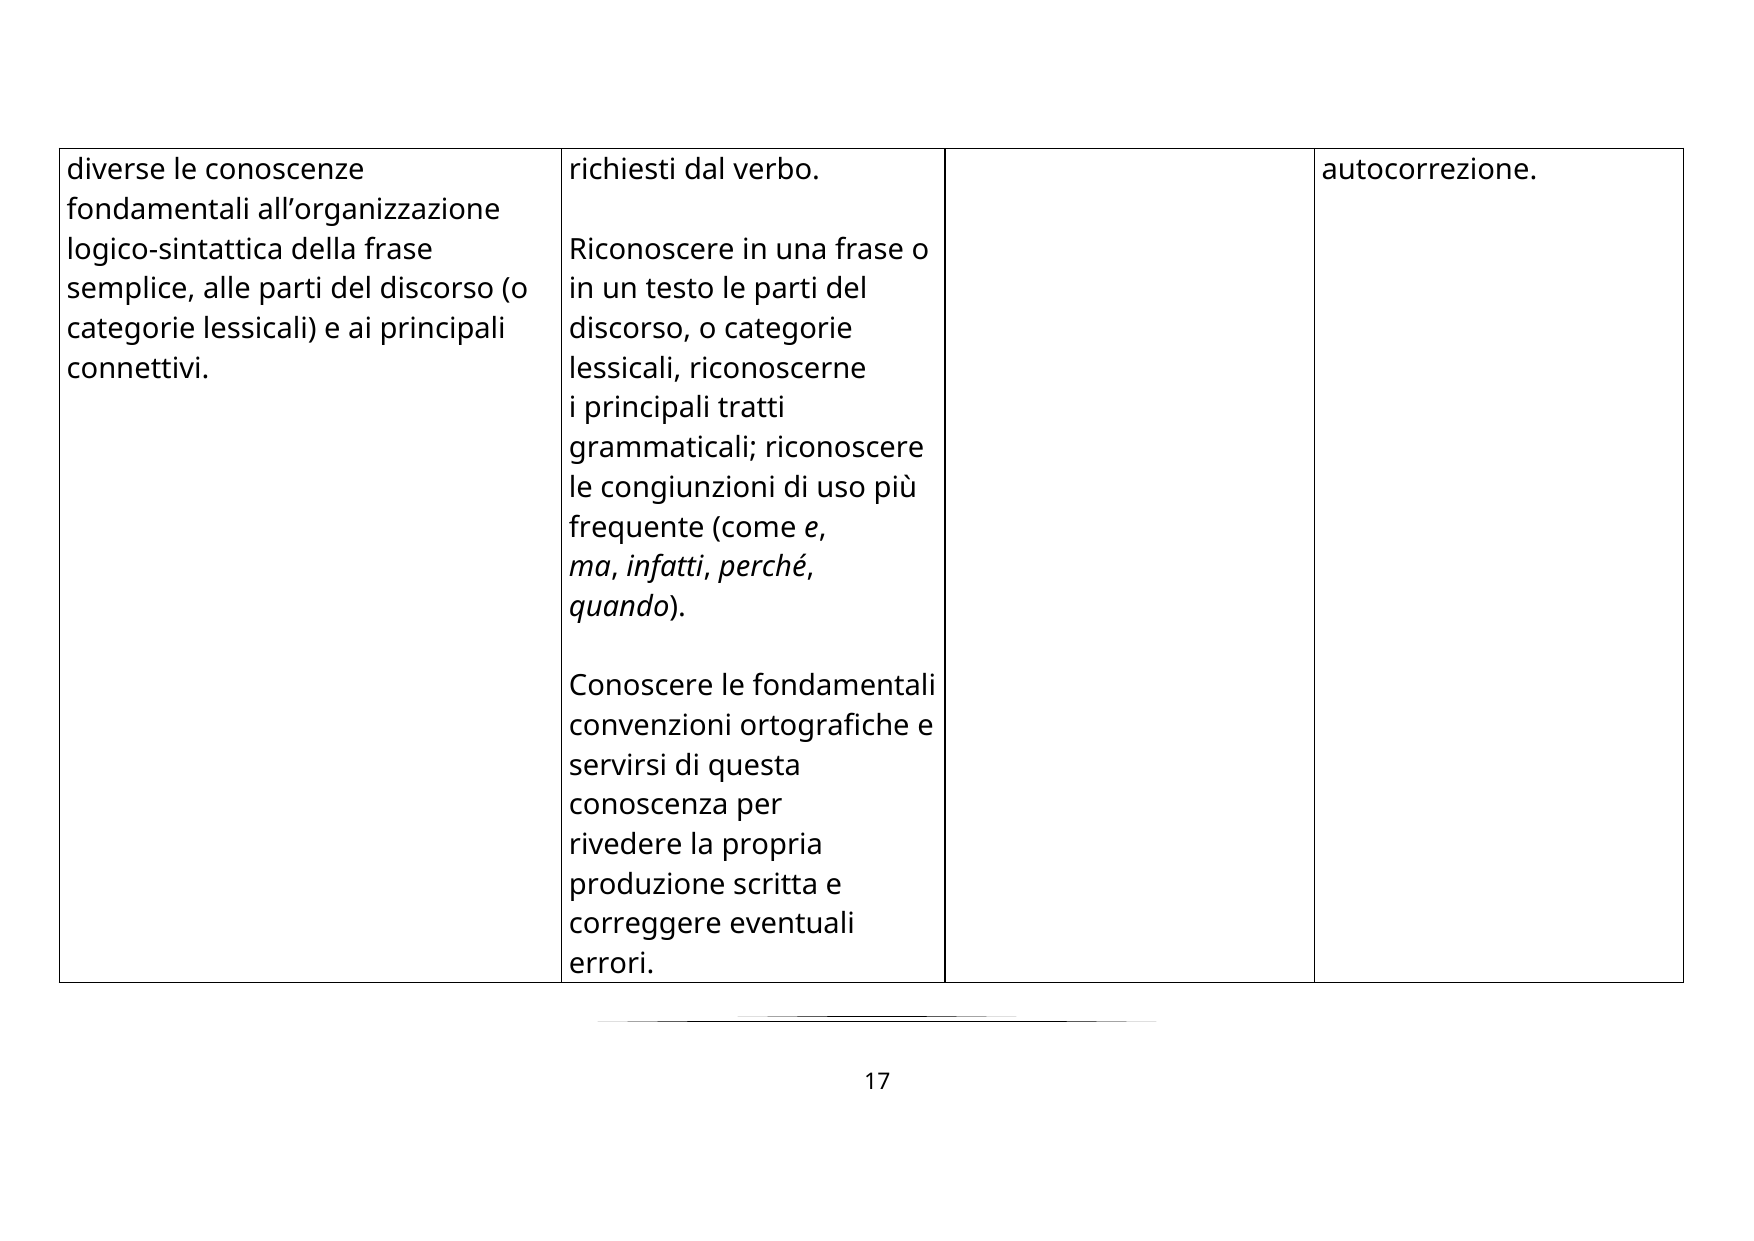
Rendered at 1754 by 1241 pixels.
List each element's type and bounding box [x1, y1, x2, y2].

table_cell [562, 149, 944, 982]
table_cell [60, 149, 561, 982]
table_cell [1315, 149, 1683, 982]
table_cell [946, 149, 1314, 982]
